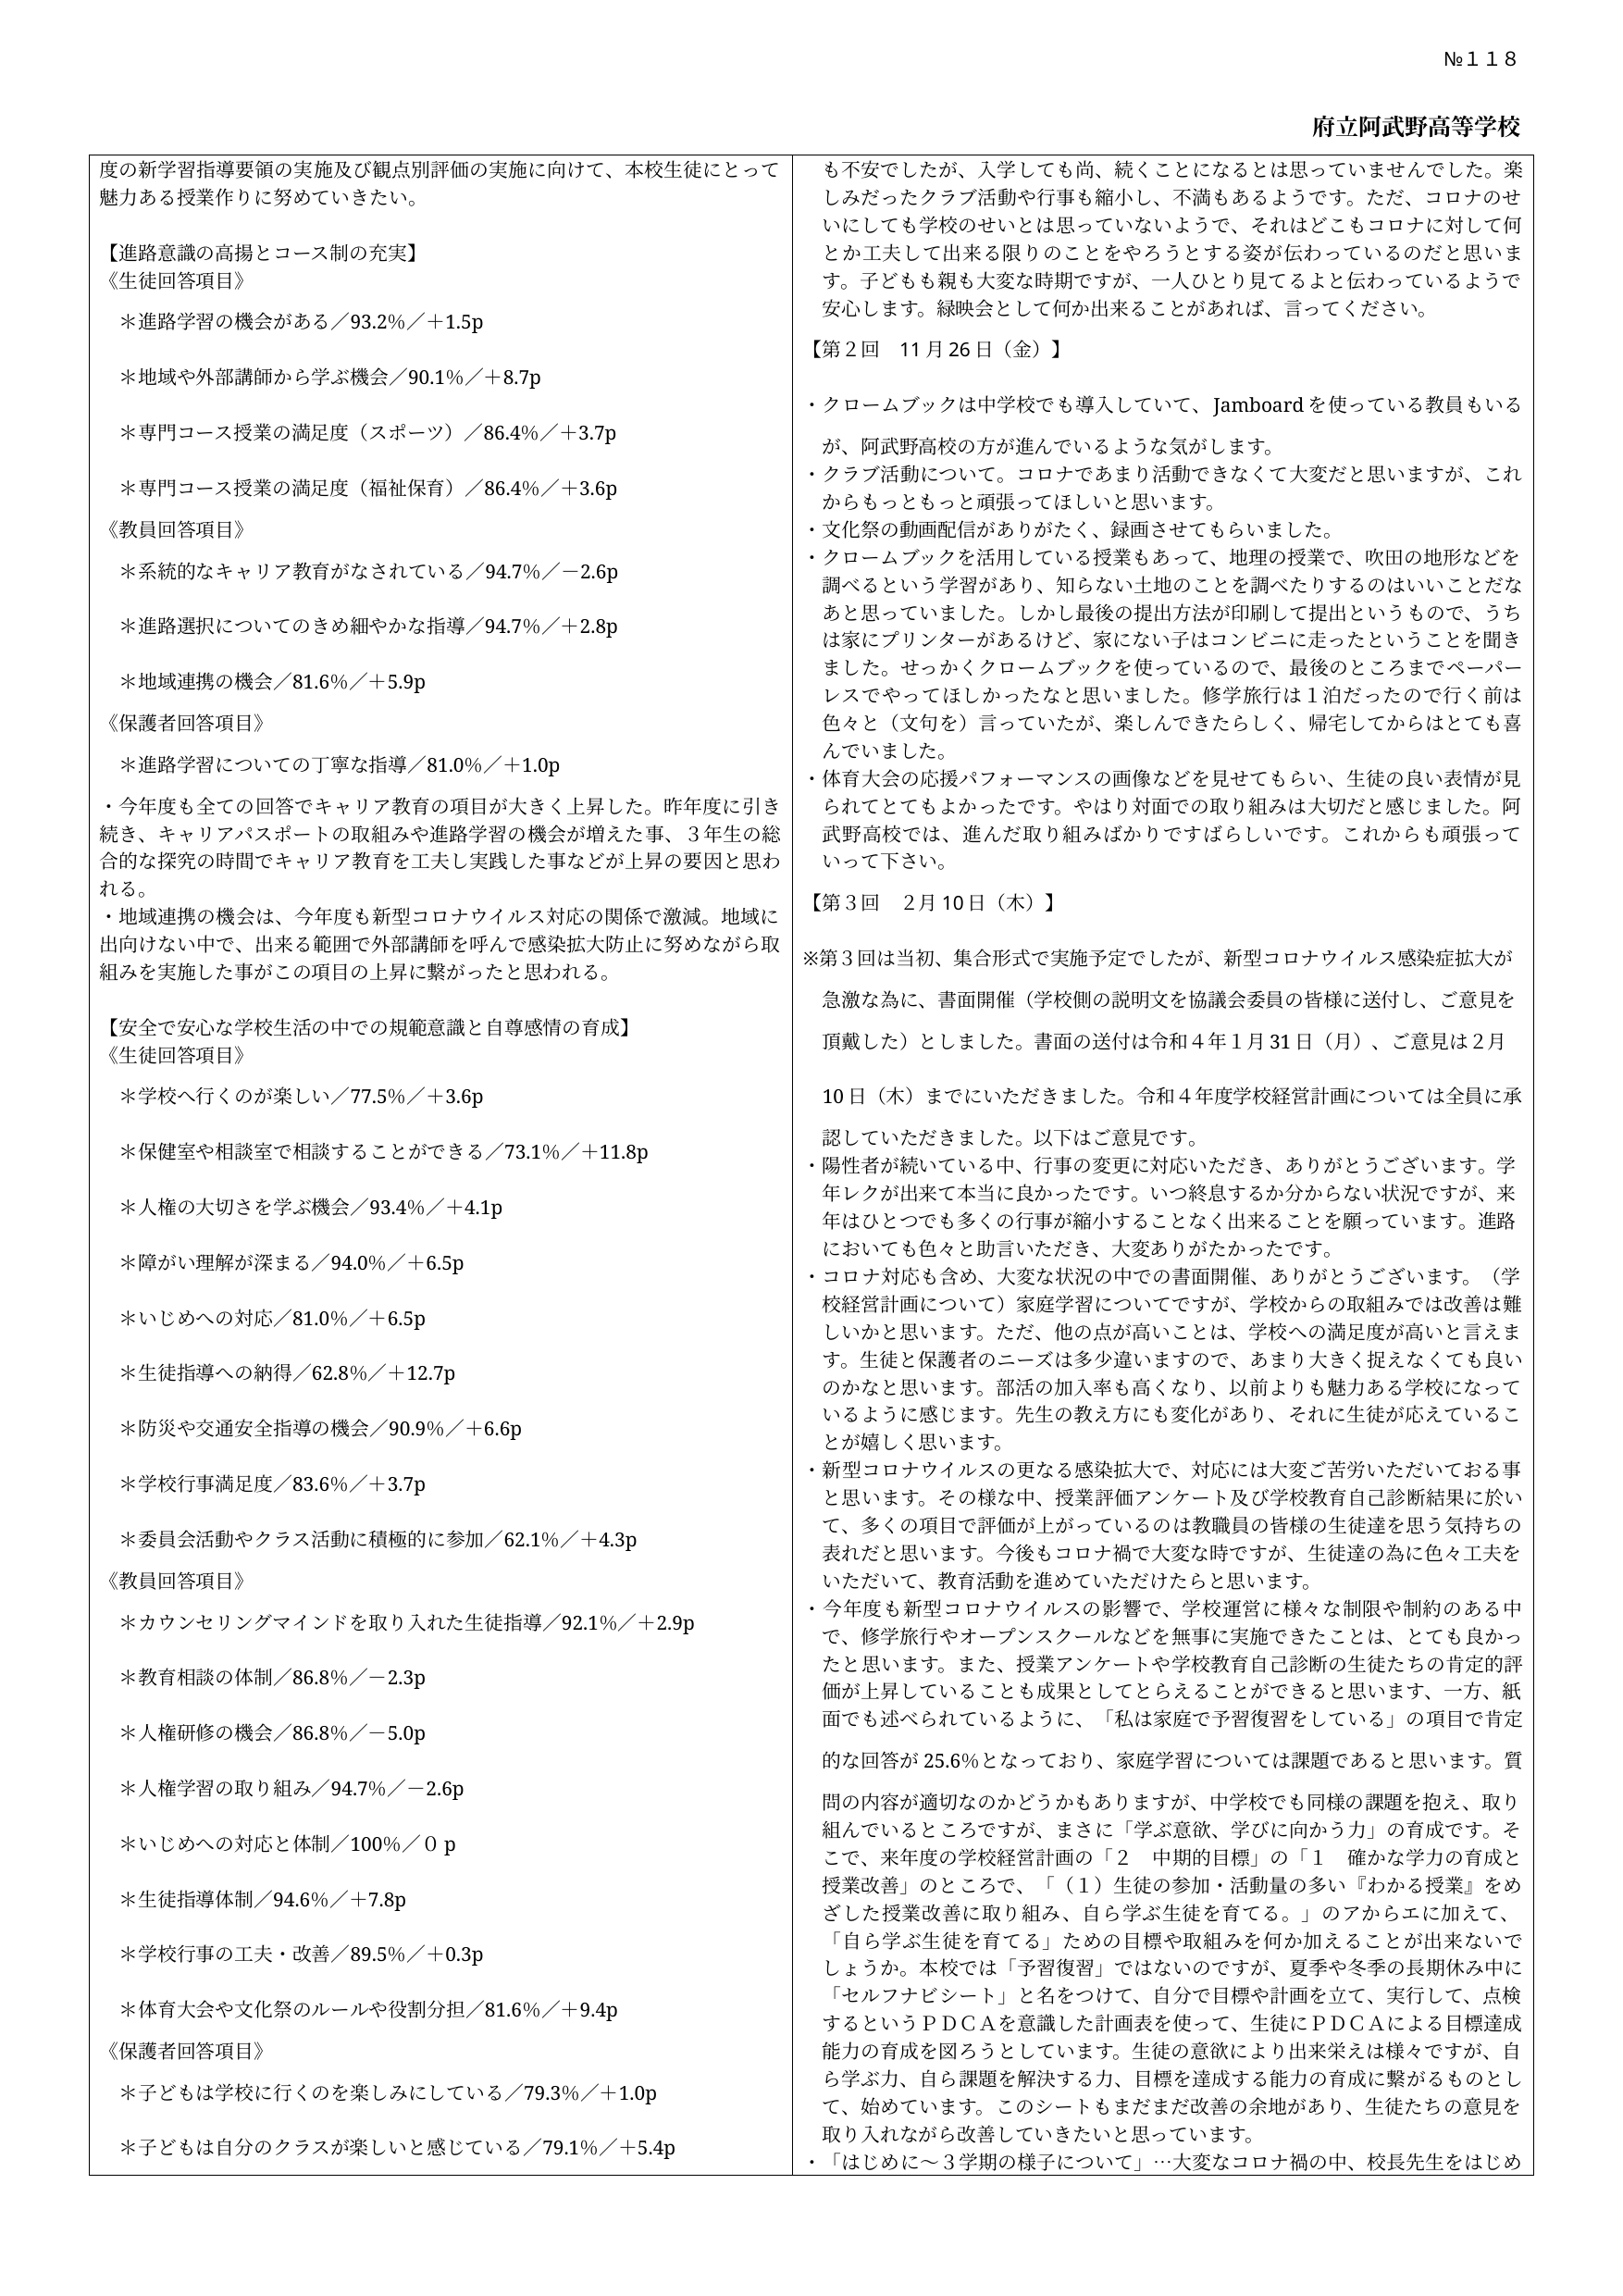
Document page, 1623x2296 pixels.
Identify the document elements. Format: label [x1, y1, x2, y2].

table_cell [793, 155, 1533, 2175]
table_cell [90, 155, 792, 2175]
